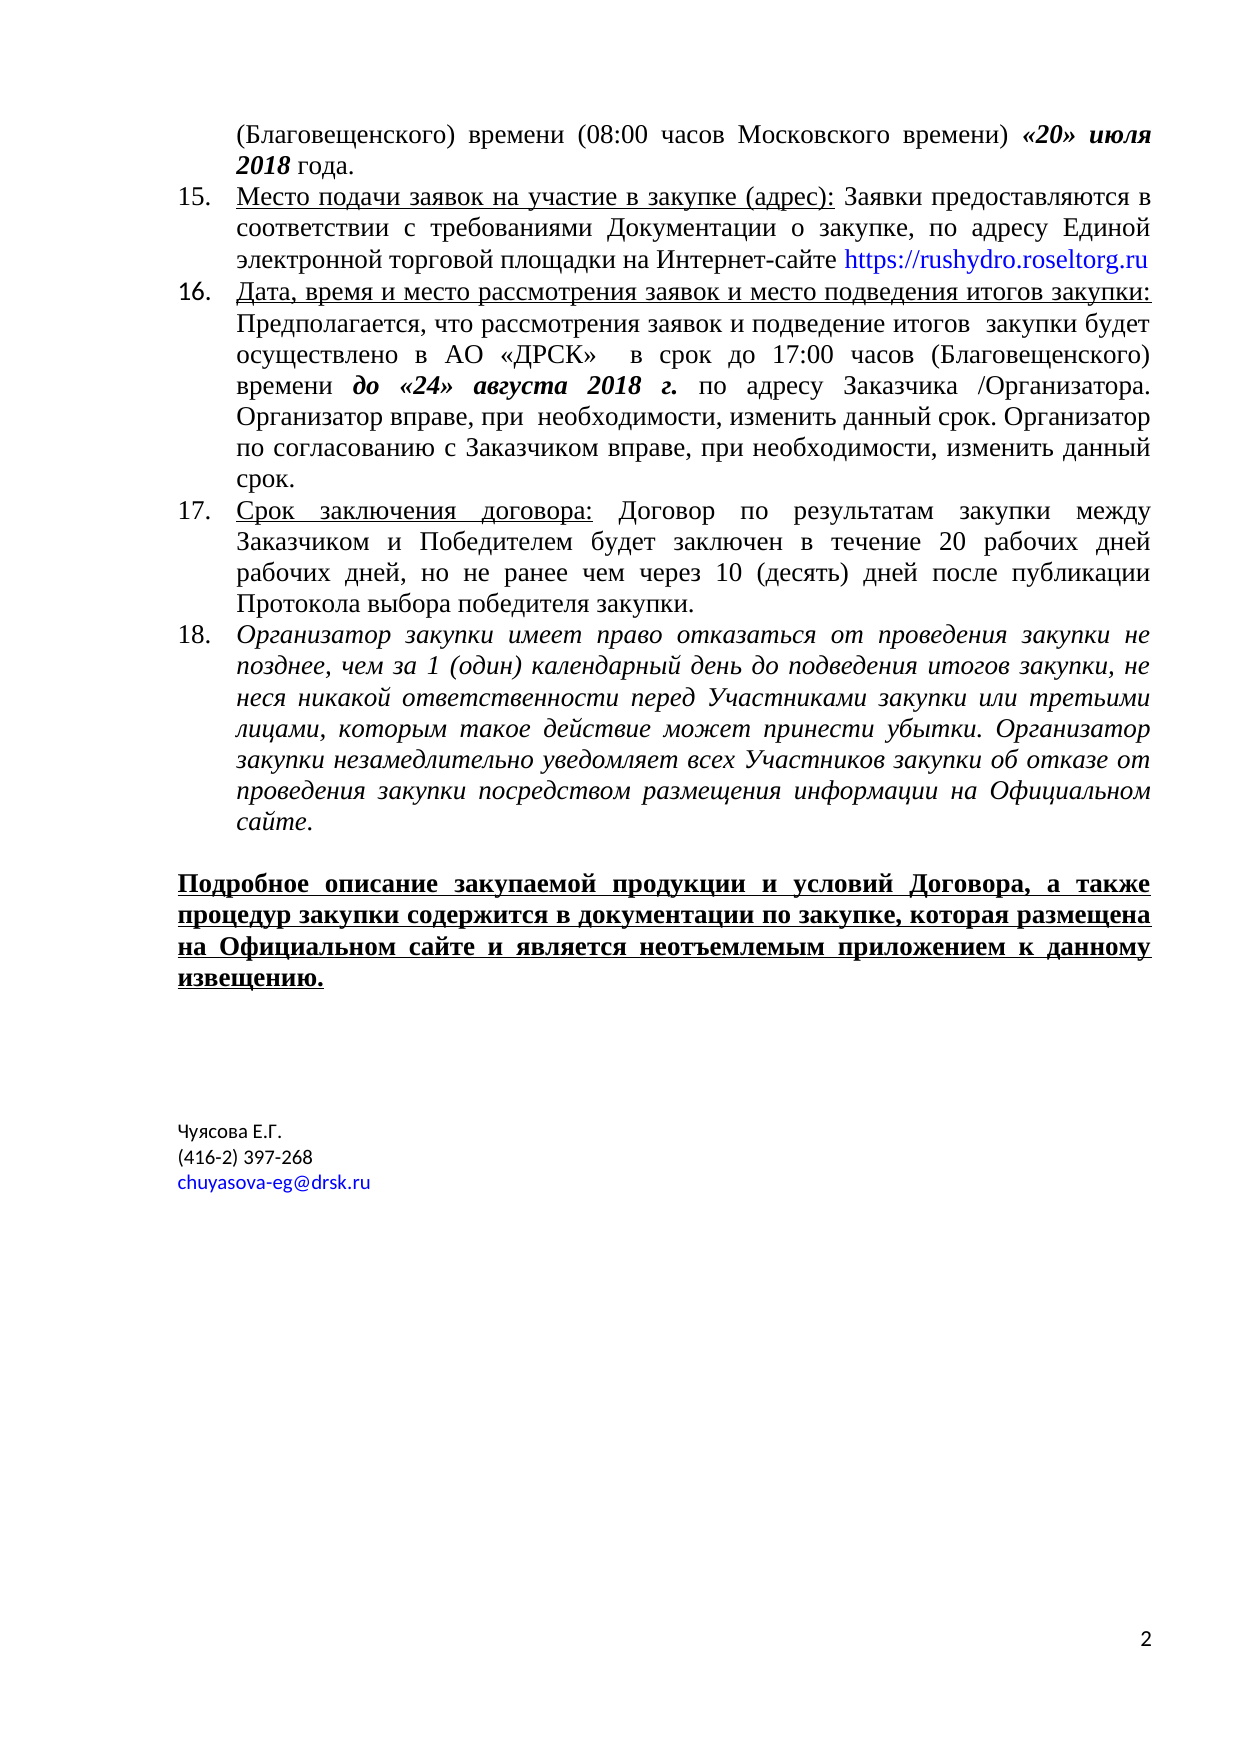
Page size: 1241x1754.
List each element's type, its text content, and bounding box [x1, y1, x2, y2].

list Дата, время и место рассмотрения заявок и место подведения итогов закупки: Предполагается, что рассмотрения заявок и подведение итогов закупки будет осуществлено в АО «ДРСК» в срок до 17:00 часов (Благовещенского) времени до «24» августа 2018 г. по адресу Заказчика /Организатора. Организатор вправе, при необходимости, изменить данный срок. Организатор по согласованию с Заказчиком вправе, при необходимости, изменить данный срок. [177, 274, 1152, 494]
list Место подачи заявок на участие в закупке (адрес): Заявки предоставляются в соответствии с требованиями Документации о закупке, по адресу Единой электронной торговой площадки на Интернет-сайте https://rushydro.roseltorg.ru [177, 180, 1152, 274]
list Организатор закупки имеет право отказаться от проведения закупки не позднее, чем за 1 (один) календарный день до подведения итогов закупки, не неся никакой ответственности перед Участниками закупки или третьими лицами, которым такое действие может принести убытки. Организатор закупки незамедлительно уведомляет всех Участников закупки об отказе от проведения закупки посредством размещения информации на Официальном сайте. [177, 618, 1152, 836]
list Срок заключения договора: Договор по результатам закупки между Заказчиком и Победителем будет заключен в течение 20 рабочих дней рабочих дней, но не ранее чем через 10 (десять) дней после публикации Протокола выбора победителя закупки. [177, 494, 1152, 618]
text chuyasova-eg@drsk.ru [177, 1169, 1152, 1195]
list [177, 118, 1152, 180]
text Подробное описание закупаемой продукции и условий Договора, а также процедур закупки содержится в документации по закупке, которая размещена на Официальном сайте и является неотъемлемым приложением к данному извещению. [177, 927, 1152, 957]
text Подробное описание закупаемой продукции и условий Договора, а также процедур закупки содержится в документации по закупке, которая размещена на Официальном сайте и является неотъемлемым приложением к данному извещению. [177, 958, 1152, 992]
text Чуясова Е.Г. [177, 1118, 1152, 1144]
text Подробное описание закупаемой продукции и условий Договора, а также процедур закупки содержится в документации по закупке, которая размещена на Официальном сайте и является неотъемлемым приложением к данному извещению. [177, 867, 1152, 926]
text (416-2) 397-268 [177, 1144, 1152, 1169]
